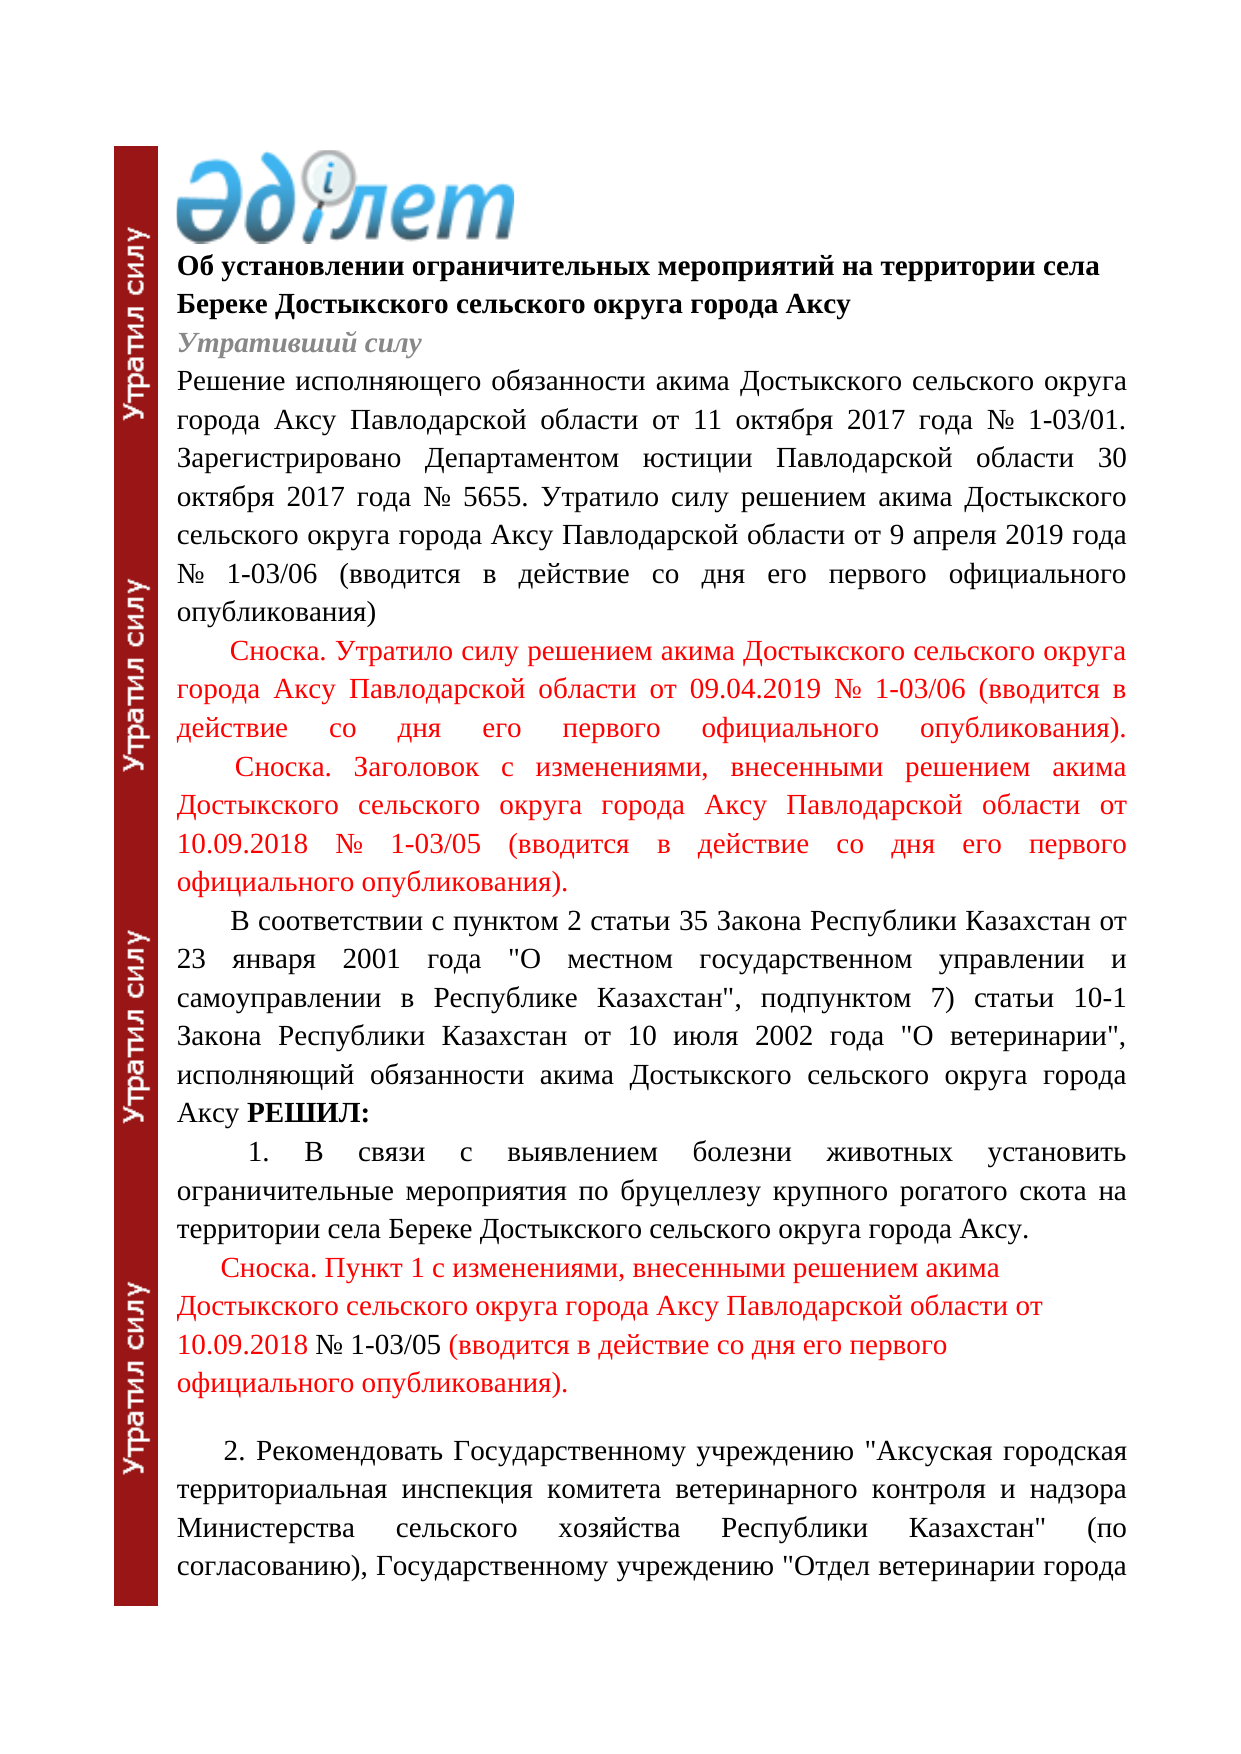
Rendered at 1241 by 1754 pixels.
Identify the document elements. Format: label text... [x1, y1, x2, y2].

picture [114, 628, 158, 633]
picture [114, 1129, 158, 1134]
text 1. В связи с выявлением болезни животных установить ограничительные мероприятия по бруцеллезу крупного рогатого скота на территории села Береке Достыкского сельского округа города Аксу. [112, 1134, 1128, 1245]
picture [114, 358, 158, 363]
text Решение исполняющего обязанности акима Достыкского сельского округа города Аксу Павлодарской области от 11 октября 2017 года № 1-03/01. Зарегистрировано Департаментом юстиции Павлодарской области 30 октября 2017 года № 5655. Утратило силу решением акима Достыкского сельского округа города Аксу Павлодарской области от 9 апреля 2019 года № 1-03/06 (вводится в действие со дня его первого официального опубликования) [112, 363, 1128, 628]
picture [114, 1245, 158, 1250]
picture [114, 146, 158, 248]
picture [114, 898, 158, 903]
text В соответствии с пунктом 2 статьи 35 Закона Республики Казахстан от 23 января 2001 года "О местном государственном управлении и самоуправлении в Республике Казахстан", подпунктом 7) статьи 10-1 Закона Республики Казахстан от 10 июля 2002 года "О ветеринарии", исполняющий обязанности акима Достыкского сельского округа города Аксу РЕШИЛ: [112, 903, 1128, 1129]
text Утративший силу [112, 325, 1128, 358]
text Сноска. Пункт 1 с изменениями, внесенными решением акима Достыкского сельского округа города Аксу Павлодарской области от 10.09.2018 № 1-03/05 (вводится в действие со дня его первого официального опубликования). [112, 1250, 1128, 1429]
text Об установлении ограничительных мероприятий на территории села Береке Достыкского сельского округа города Аксу [112, 248, 1128, 320]
picture [176, 150, 515, 244]
picture [114, 1582, 158, 1606]
picture [114, 1429, 158, 1433]
text Сноска. Утратило силу решением акима Достыкского сельского округа города Аксу Павлодарской области от 09.04.2019 № 1-03/06 (вводится в действие со дня его первого официального опубликования). Сноска. Заголовок с изменениями, внесенными решением акима Достыкского сельского округа города Аксу Павлодарской области от 10.09.2018 № 1-03/05 (вводится в действие со дня его первого официального опубликования). [112, 633, 1128, 898]
picture [114, 320, 158, 325]
